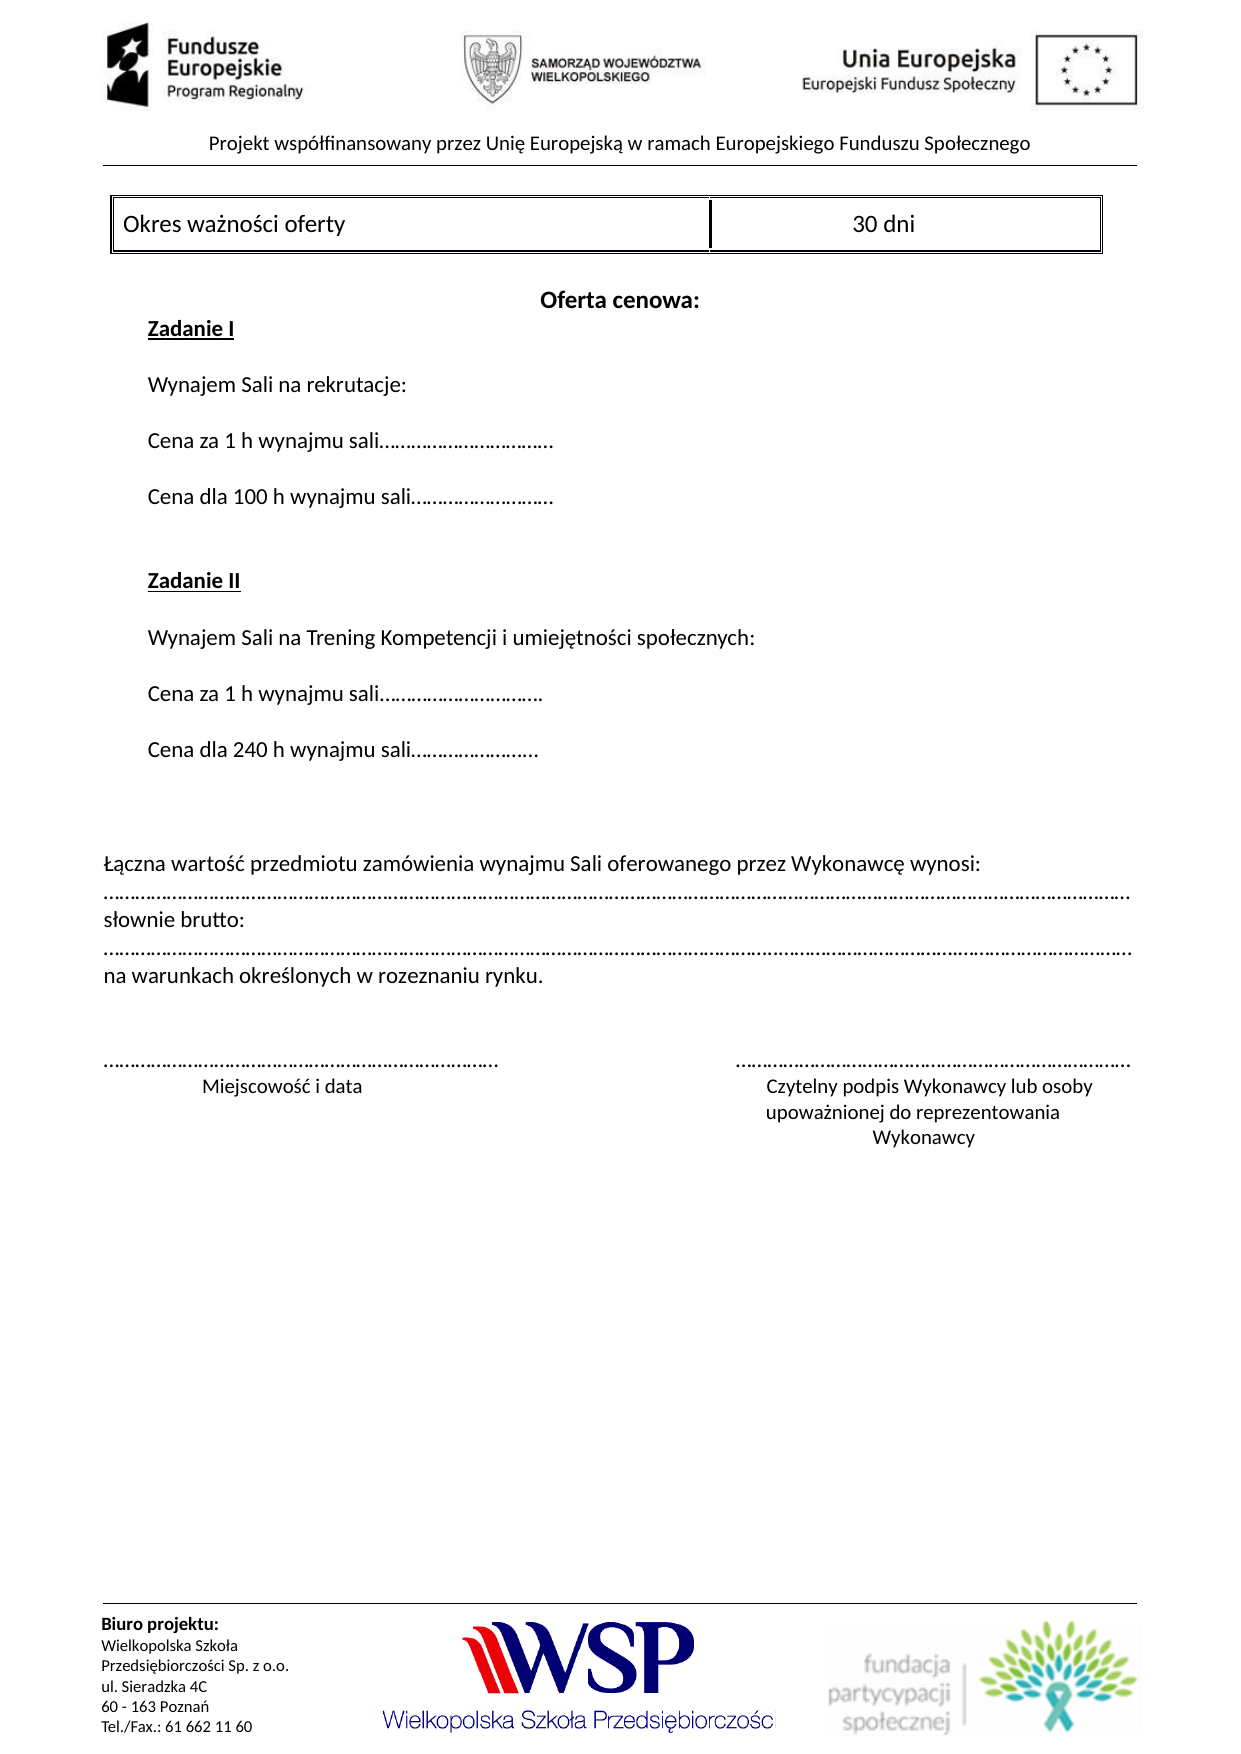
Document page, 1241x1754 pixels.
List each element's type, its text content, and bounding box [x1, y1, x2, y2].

picture [382, 1622, 775, 1733]
text Łączna wartość przedmiotu zamówienia wynajmu Sali oferowanego przez Wykonawcę wynosi: …………………………………………………………………………………………………………………………………………………………………………… [103, 849, 1137, 905]
text ………………………………………………………………… ………………………………………………………………… [103, 1045, 1137, 1073]
text Miejscowość i data Czytelny podpis Wykonawcy lub osoby upoważnionej do reprezentowania [103, 1073, 1137, 1124]
text Wynajem Sali na Trening Kompetencji i umiejętności społecznych: [148, 623, 1137, 651]
text Oferta cenowa: [103, 284, 1137, 314]
text słownie brutto: ………………………………………………………………………………………………………………..…………………………….…………………………… [103, 905, 1137, 961]
text Cena dla 240 h wynajmu sali…………………... [148, 735, 1137, 763]
text Wynajem Sali na rekrutacje: [148, 370, 1137, 398]
text Zadanie II [148, 567, 1137, 594]
table_cell 30 dni [710, 198, 1100, 250]
text Cena za 1 h wynajmu sali…………………………. [148, 679, 1137, 707]
text Wykonawcy [103, 1124, 1137, 1150]
text Cena dla 100 h wynajmu sali……………………… [148, 482, 1137, 511]
text na warunkach określonych w rozeznaniu rynku. [103, 961, 1137, 989]
text Zadanie I [148, 314, 1137, 342]
text Cena za 1 h wynajmu sali…………………………… [148, 426, 1137, 454]
picture [83, 14, 1160, 118]
picture [828, 1621, 1144, 1740]
table_cell Okres ważności oferty [114, 196, 710, 250]
